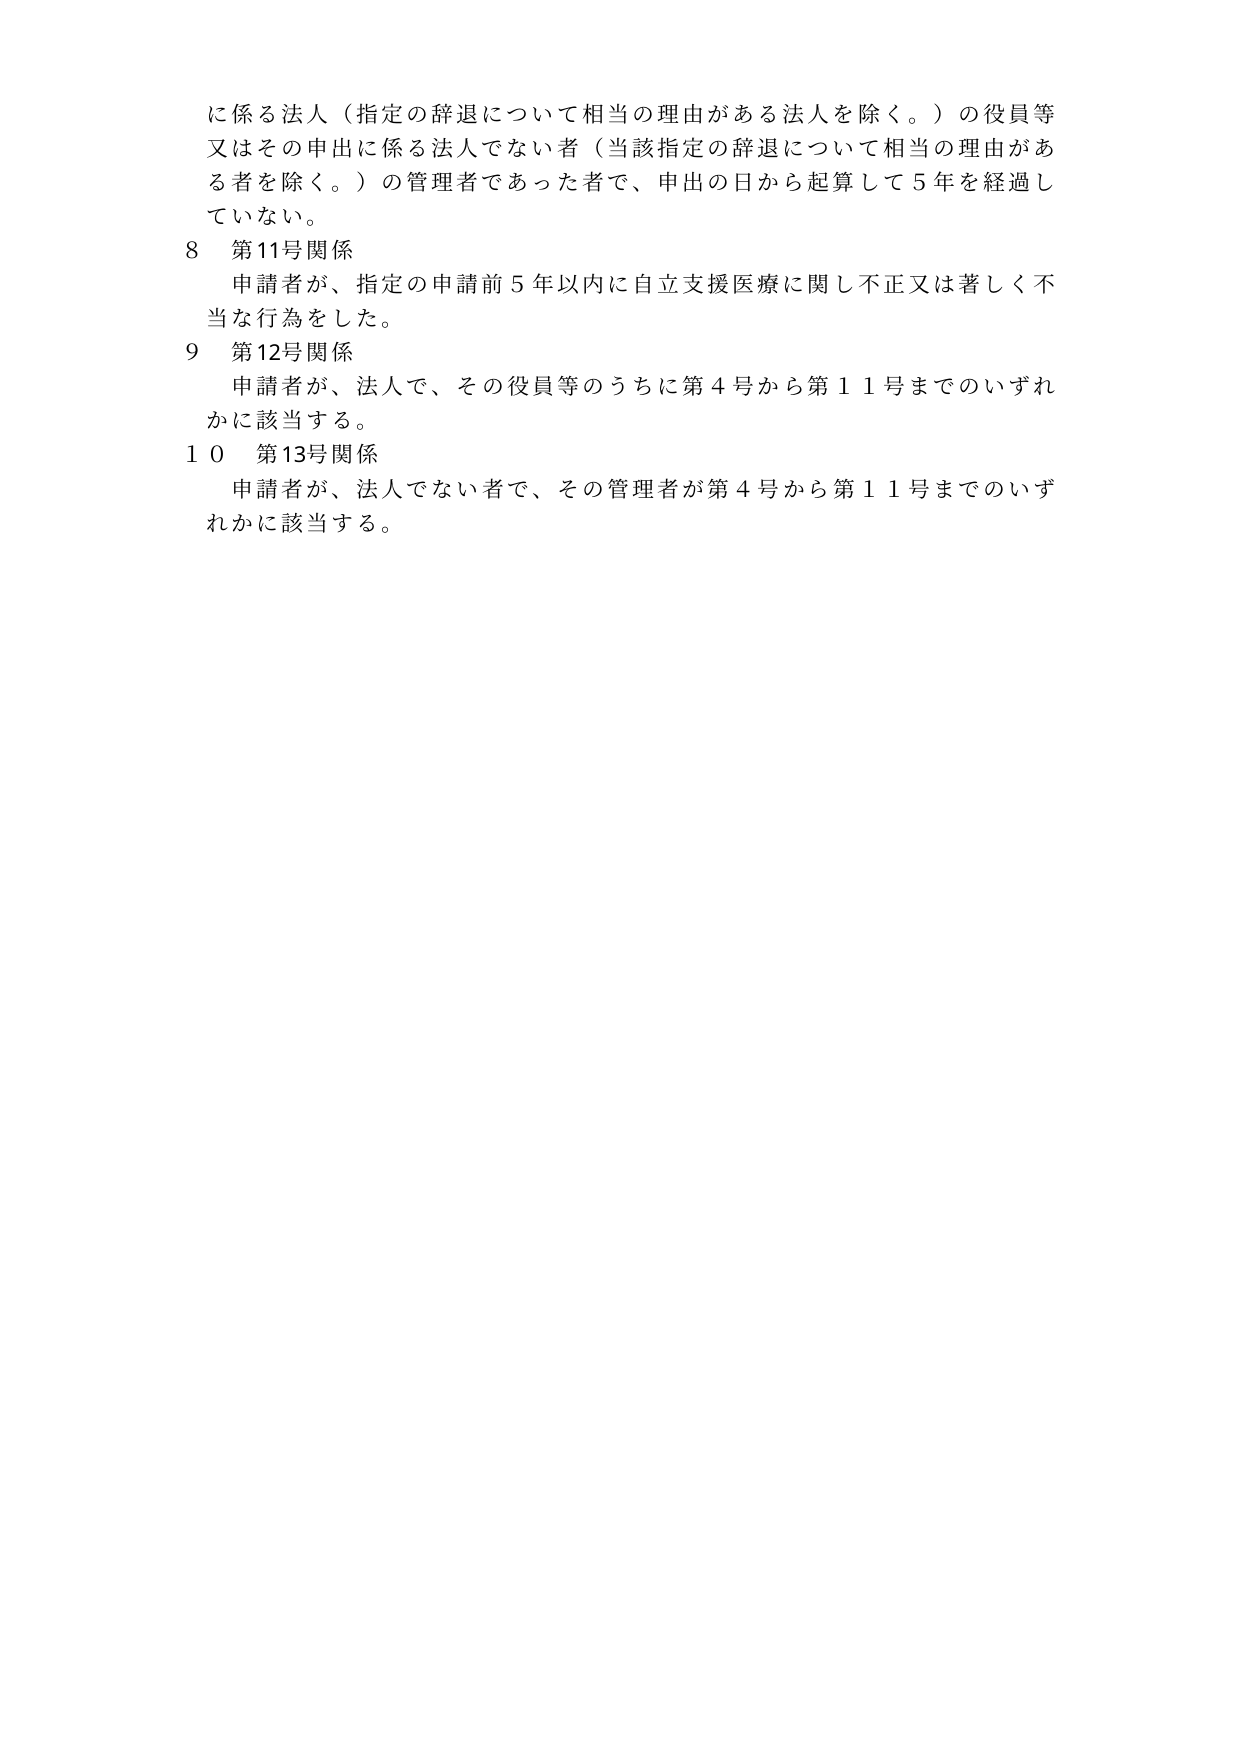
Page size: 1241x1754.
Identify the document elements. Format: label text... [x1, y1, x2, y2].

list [203, 96, 1059, 232]
list ８ 第11号関係 [181, 232, 1059, 266]
list 申請者が、法人で、その役員等のうちに第４号から第１１号までのいずれかに該当する。 [203, 368, 1059, 436]
list １０ 第13号関係 [181, 436, 1059, 471]
list 申請者が、指定の申請前５年以内に自立支援医療に関し不正又は著しく不当な行為をした。 [181, 266, 1059, 334]
list ９ 第12号関係 [181, 334, 1059, 368]
list 申請者が、法人でない者で、その管理者が第４号から第１１号までのいずれかに該当する。 [203, 471, 1059, 539]
